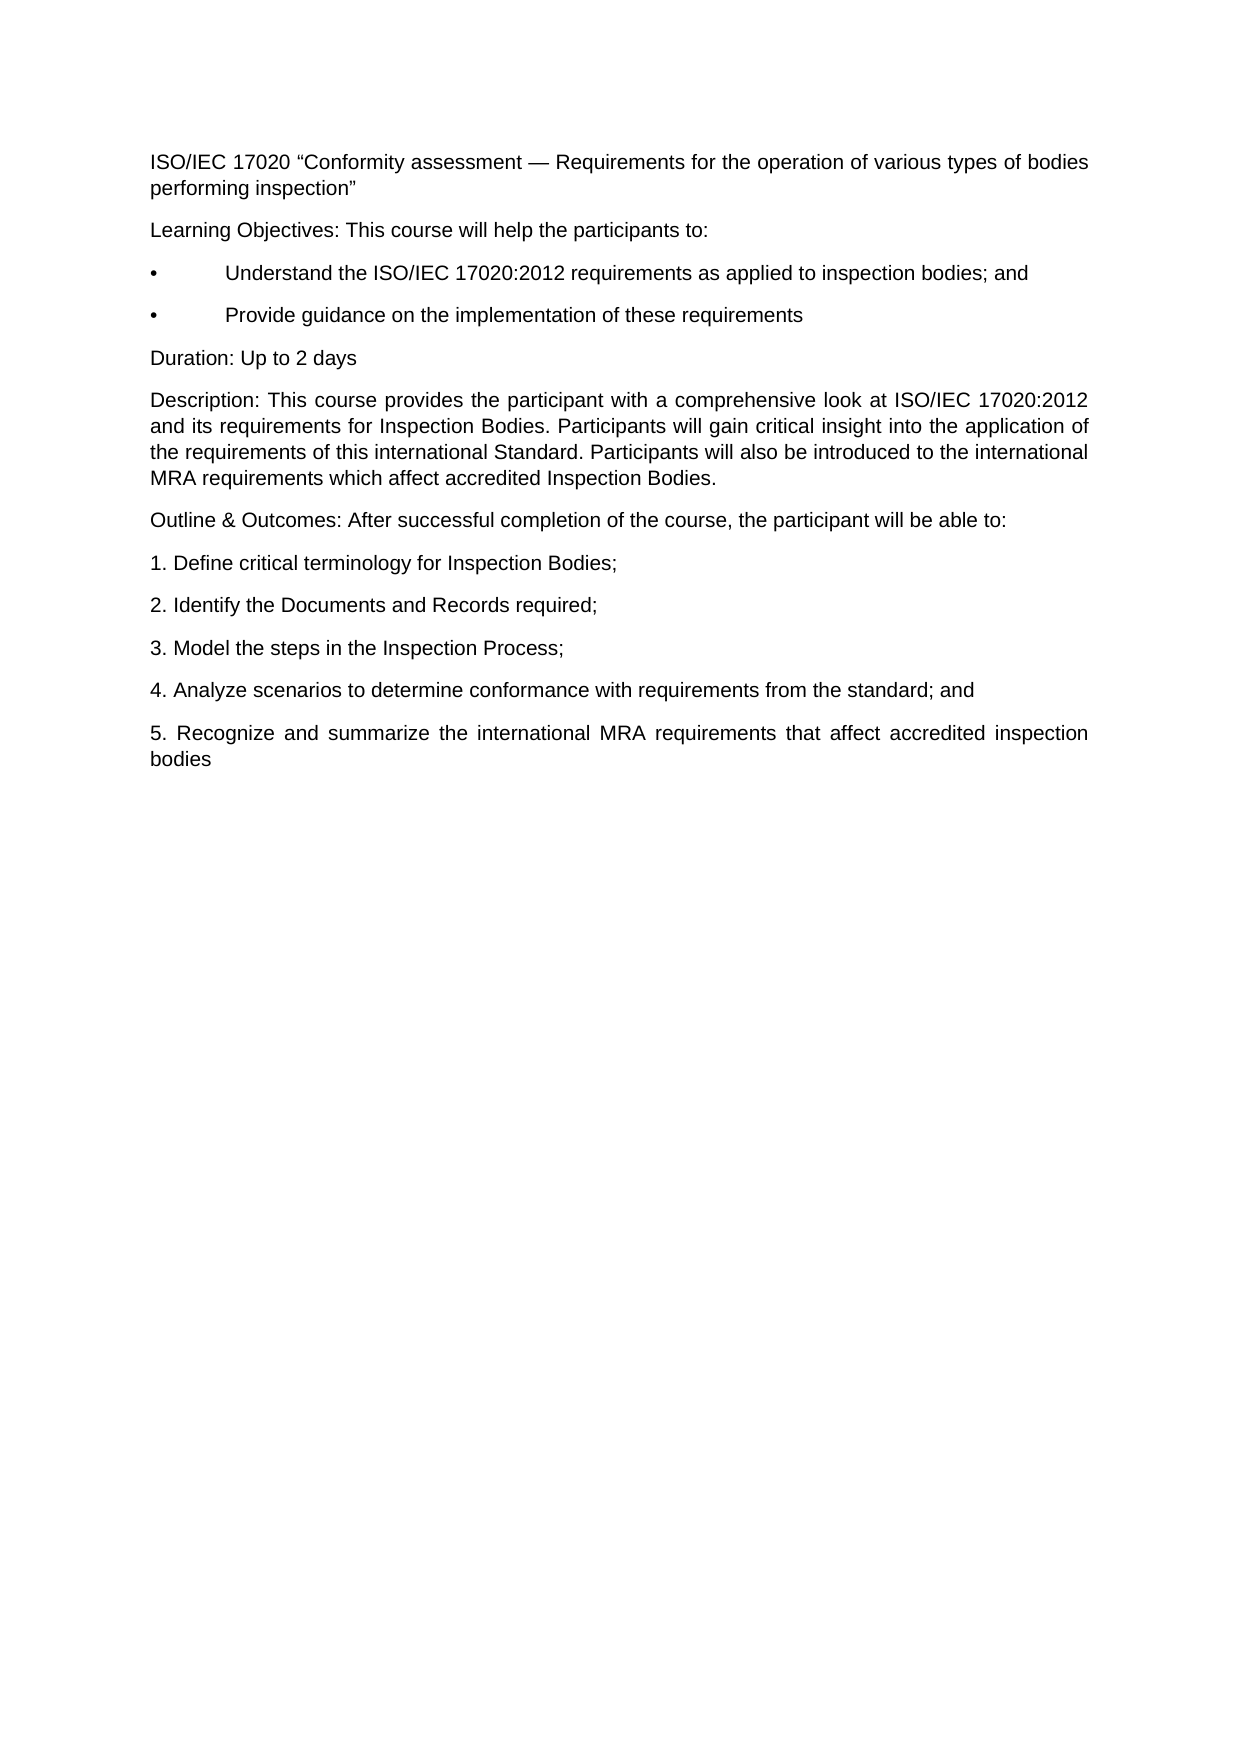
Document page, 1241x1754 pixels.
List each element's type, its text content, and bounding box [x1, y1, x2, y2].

text Outline & Outcomes: After successful completion of the course, the participant will be able to: [150, 508, 1090, 532]
text 1. Define critical terminology for Inspection Bodies; [150, 551, 1090, 575]
text • Understand the ISO/IEC 17020:2012 requirements as applied to inspection bodies; and [150, 261, 1090, 285]
text Description: This course provides the participant with a comprehensive look at ISO/IEC 17020:2012 and its requirements for Inspection Bodies. Participants will gain critical insight into the application of the requirements of this international Standard. Participants will also be introduced to the international MRA requirements which affect accredited Inspection Bodies. [150, 388, 1090, 490]
text 3. Model the steps in the Inspection Process; [150, 636, 1090, 660]
text ISO/IEC 17020 “Conformity assessment — Requirements for the operation of various types of bodies performing inspection” [150, 150, 1090, 200]
text 4. Analyze scenarios to determine conformance with requirements from the standard; and [150, 678, 1090, 702]
text 2. Identify the Documents and Records required; [150, 593, 1090, 617]
text Duration: Up to 2 days [150, 346, 1090, 370]
text • Provide guidance on the implementation of these requirements [150, 303, 1090, 327]
text Learning Objectives: This course will help the participants to: [150, 218, 1090, 242]
text 5. Recognize and summarize the international MRA requirements that affect accredited inspection bodies [150, 721, 1090, 771]
